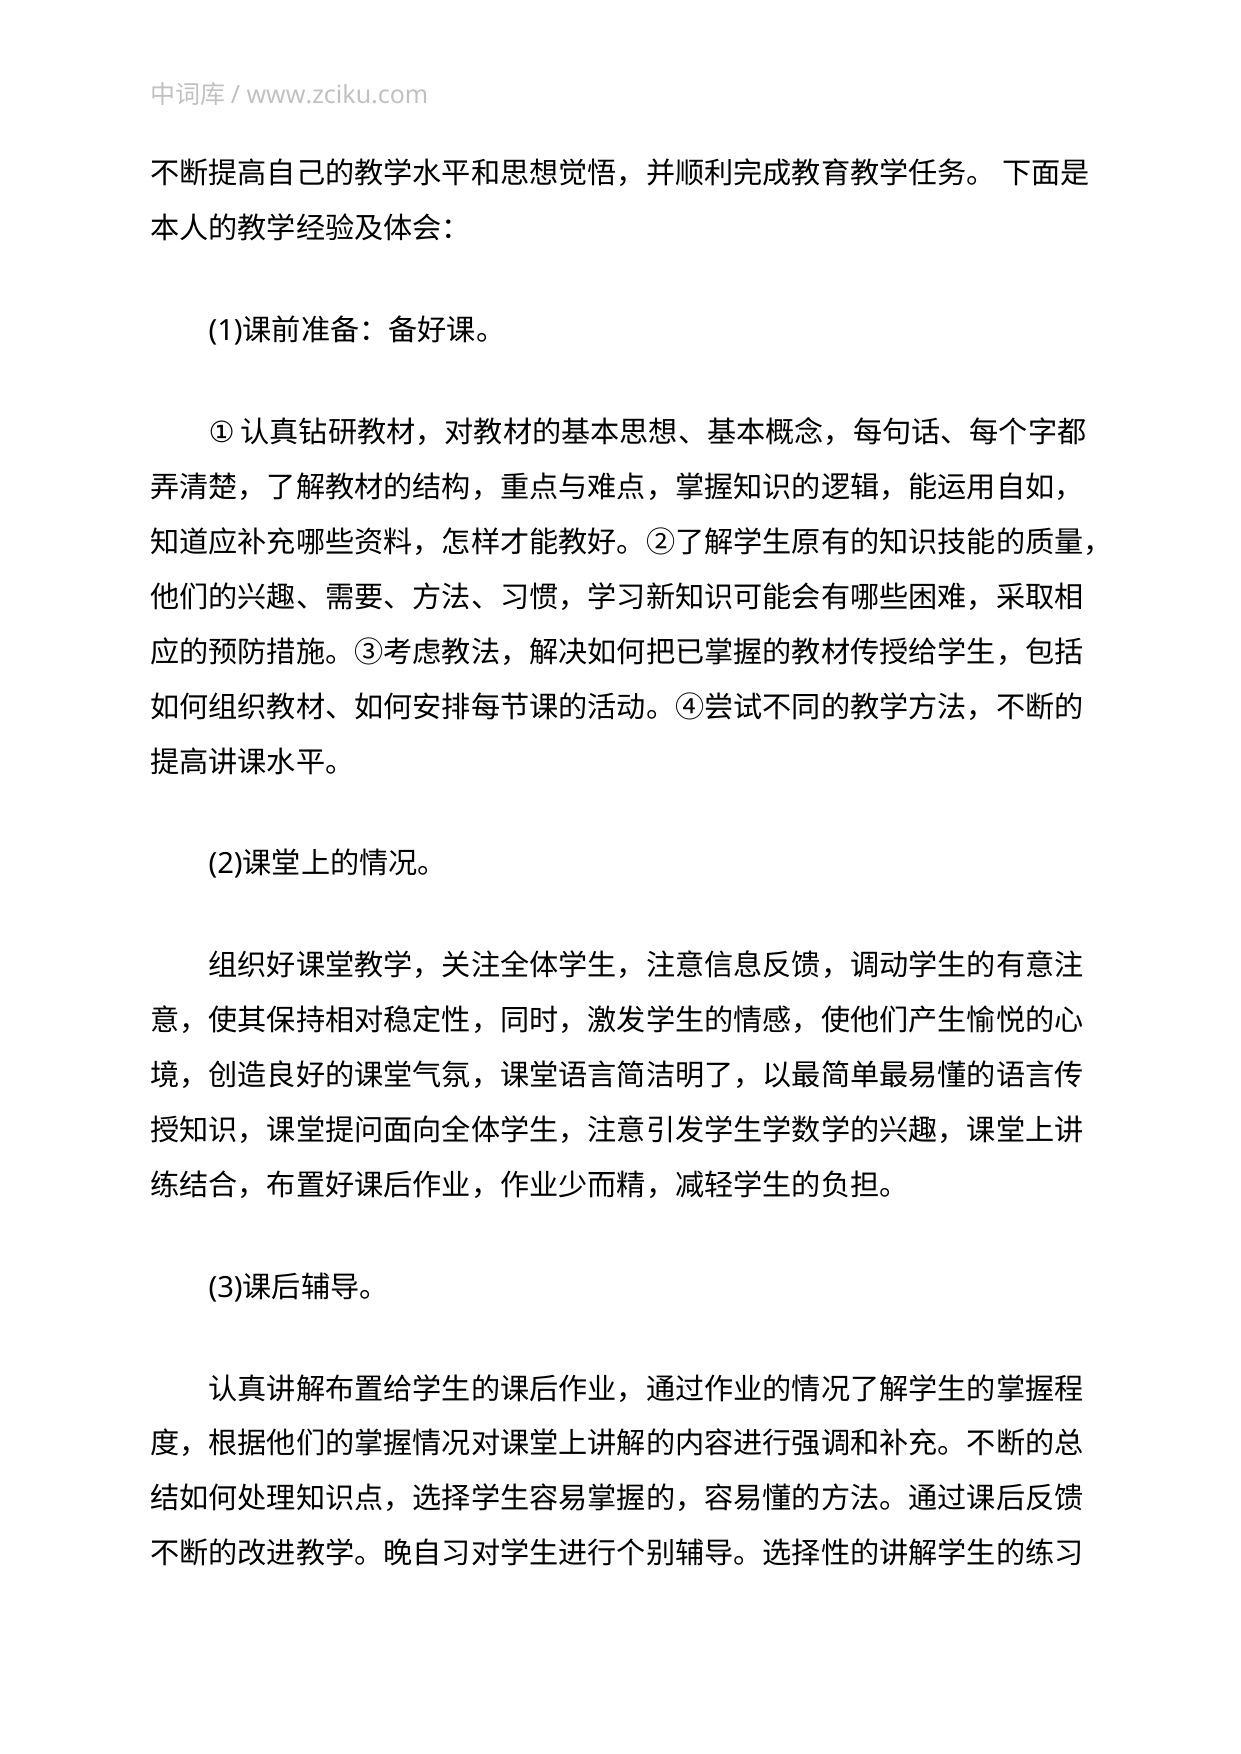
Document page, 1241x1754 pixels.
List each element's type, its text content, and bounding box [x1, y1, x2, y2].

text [150, 1365, 1090, 1572]
text (3)课后辅导。 [150, 1263, 1090, 1306]
text ①认真钻研教材，对教材的基本思想、基本概念，每句话、每个字都弄清楚，了解教材的结构，重点与难点，掌握知识的逻辑，能运用自如，知道应补充哪些资料，怎样才能教好。②了解学生原有的知识技能的质量，他们的兴趣、需要、方法、习惯，学习新知识可能会有哪些困难，采取相应的预防措施。③考虑教法，解决如何把已掌握的教材传授给学生，包括如何组织教材、如何安排每节课的活动。④尝试不同的教学方法，不断的提高讲课水平。 [150, 409, 1090, 780]
text 组织好课堂教学，关注全体学生，注意信息反馈，调动学生的有意注意，使其保持相对稳定性，同时，激发学生的情感，使他们产生愉悦的心境，创造良好的课堂气氛，课堂语言简洁明了，以最简单最易懂的语言传授知识，课堂提问面向全体学生，注意引发学生学数学的兴趣，课堂上讲练结合，布置好课后作业，作业少而精，减轻学生的负担。 [150, 942, 1090, 1204]
text (2)课堂上的情况。 [150, 840, 1090, 882]
text (1)课前准备：备好课。 [150, 307, 1090, 349]
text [150, 150, 1090, 247]
